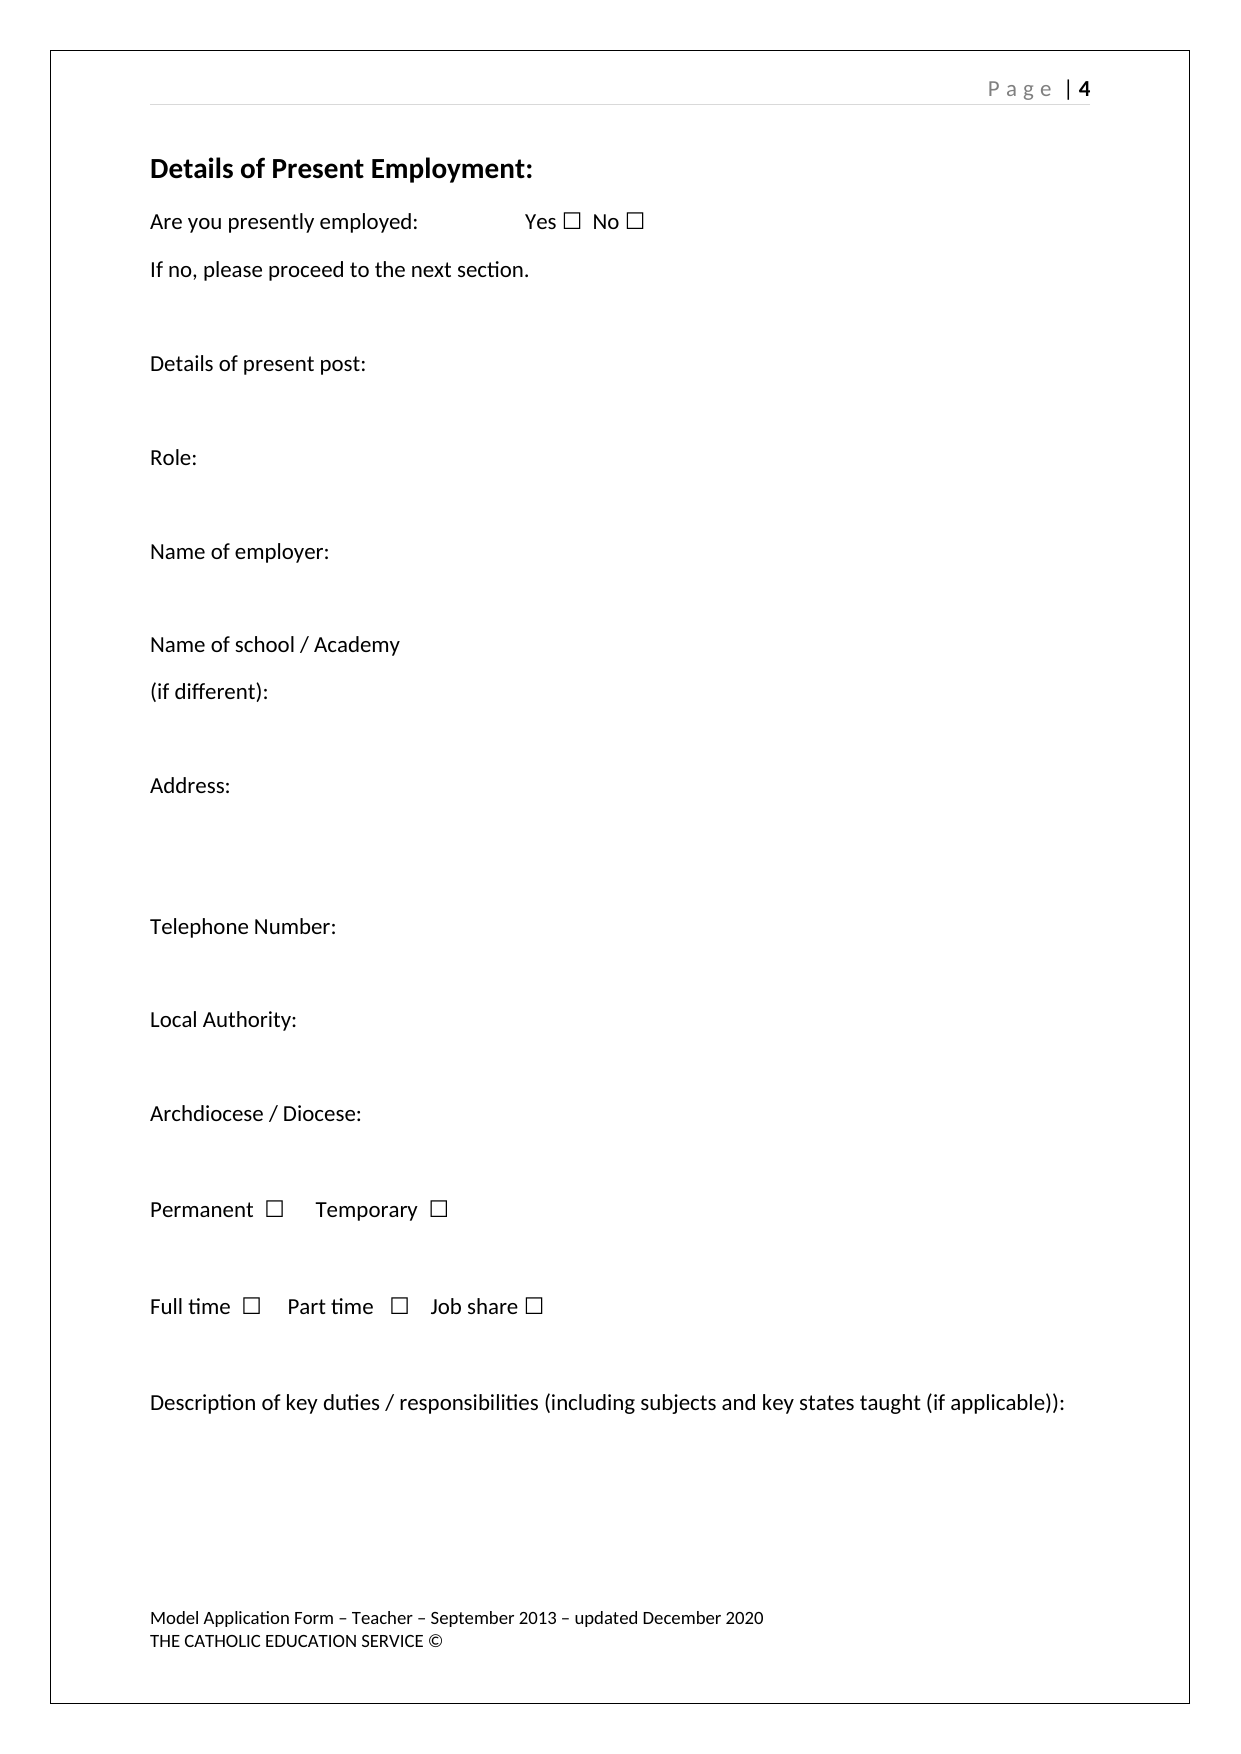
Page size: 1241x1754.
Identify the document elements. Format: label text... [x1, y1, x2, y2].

text Name of school / Academy [150, 631, 1090, 658]
text If no, please proceed to the next section. [150, 256, 1090, 283]
text Permanent Temporary [150, 1193, 1090, 1224]
text Are you presently employed: Yes No [150, 205, 1090, 236]
text Archdiocese / Diocese: [150, 1099, 1090, 1127]
text Description of key duties / responsibilities (including subjects and key states taught (if applicable)): [150, 1388, 1090, 1416]
text Telephone Number: [150, 912, 1090, 940]
text (if different): [150, 677, 1090, 705]
text Details of present post: [150, 349, 1090, 377]
text Role: [150, 443, 1090, 471]
text Name of employer: [150, 537, 1090, 565]
text Full time Part time Job share [150, 1290, 1090, 1322]
text Details of Present Employment: [150, 150, 1090, 186]
text Local Authority: [150, 1006, 1090, 1033]
text Address: [150, 771, 1090, 799]
